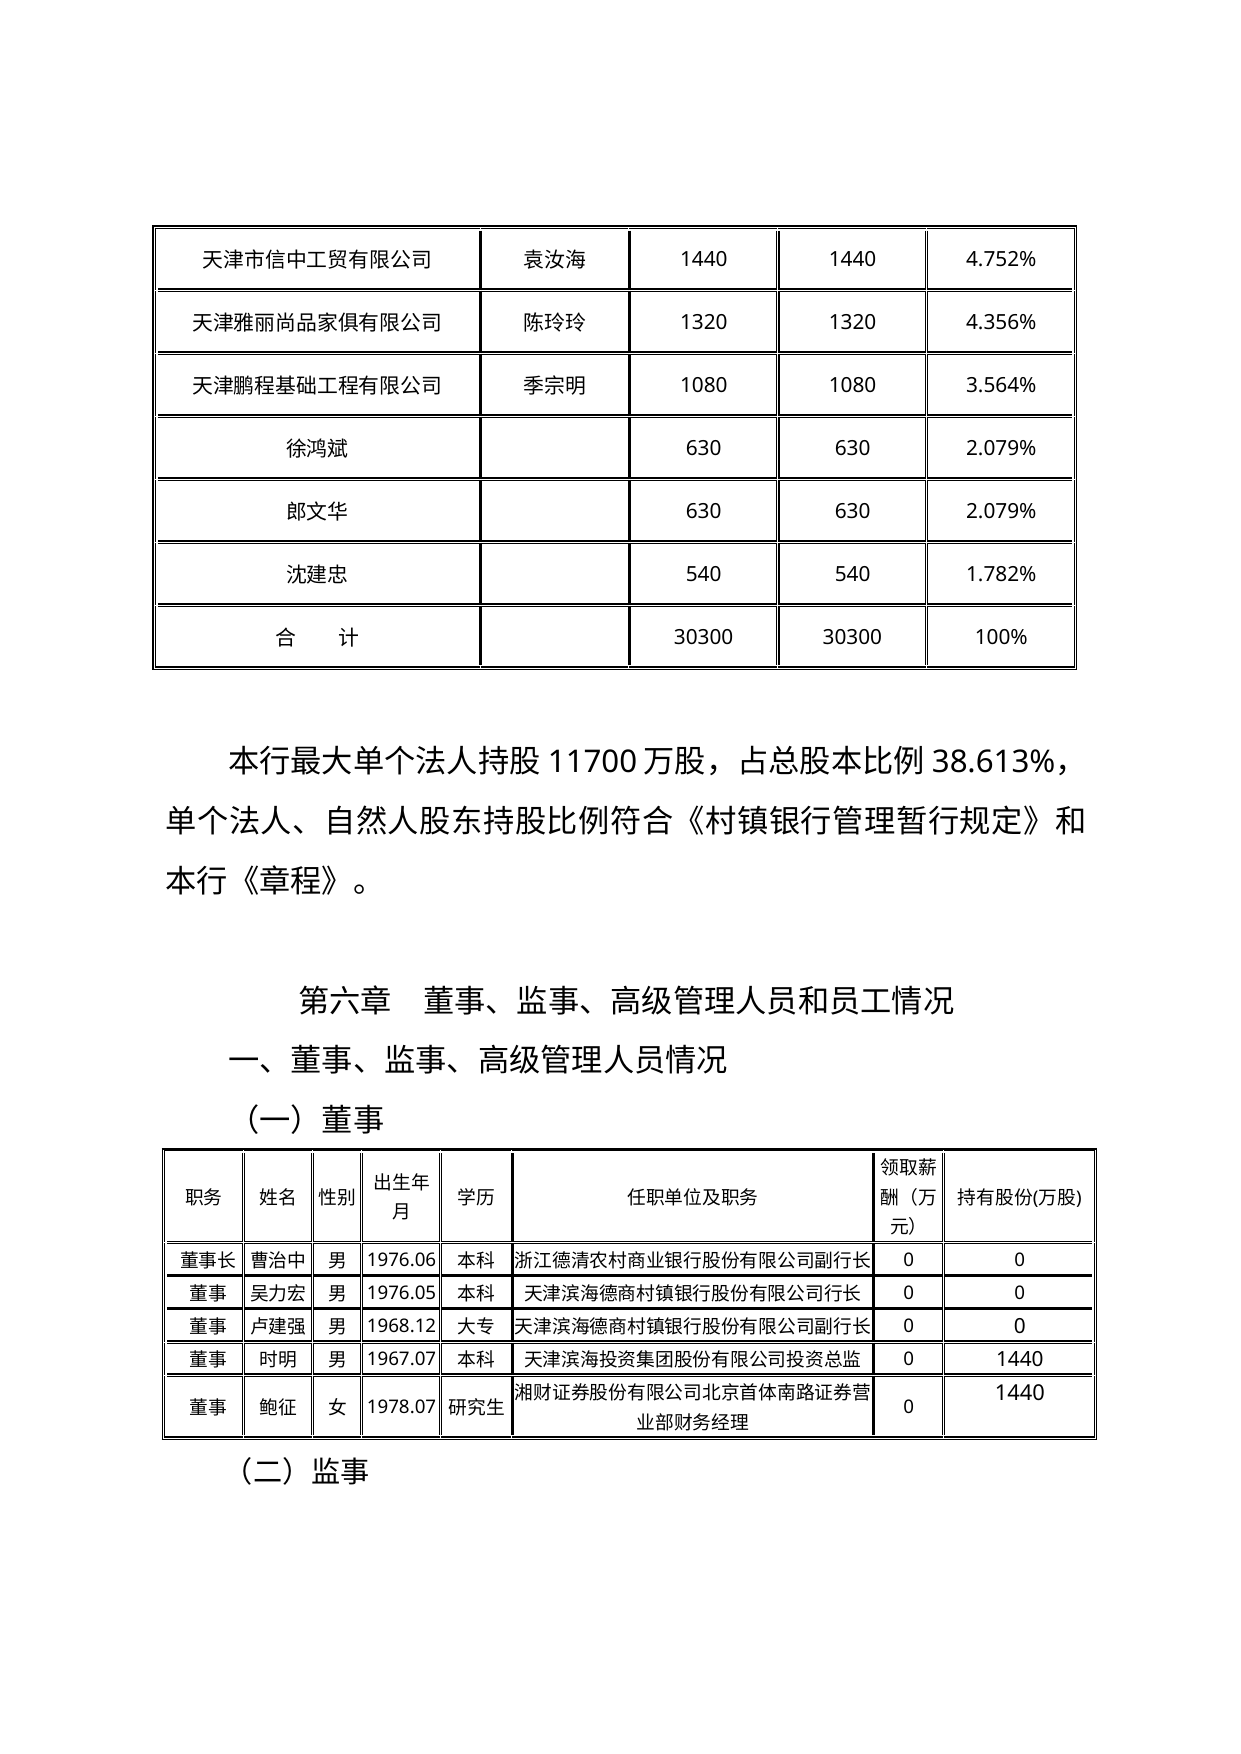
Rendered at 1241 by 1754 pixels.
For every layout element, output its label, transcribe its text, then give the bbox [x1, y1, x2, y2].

table_cell 0 [945, 1307, 1094, 1340]
table_cell 天津滨海德商村镇银行股份有限公司副行长 [514, 1310, 872, 1340]
table_cell 董事 [165, 1307, 242, 1340]
table_cell 陈玲玲 [482, 292, 628, 351]
table_cell 鲍征 [244, 1377, 312, 1436]
table_cell 0 [875, 1310, 942, 1340]
table_header 职务 [165, 1151, 244, 1241]
table_cell 540 [631, 544, 776, 603]
text 本行最大单个法人持股11700万股，占总股本比例38.613%，单个法人、自然人股东持股比例符合《村镇银行管理暂行规定》和本行《章程》。 [165, 729, 1087, 909]
table_cell 1440 [778, 229, 927, 288]
table_cell 100% [927, 603, 1074, 666]
table_cell 卢建强 [245, 1310, 311, 1340]
table_header 出生年月 [362, 1151, 441, 1241]
table_cell 1976.06 [363, 1244, 439, 1274]
table_cell 0 [944, 1241, 1095, 1274]
table_cell 0 [875, 1277, 942, 1307]
table_cell 湘财证券股份有限公司北京首体南路证券营业部财务经理 [512, 1377, 873, 1436]
table_cell [482, 481, 628, 540]
table_cell 浙江德清农村商业银行股份有限公司副行长 [514, 1244, 872, 1274]
table_cell 时明 [245, 1344, 311, 1373]
table_cell 郎文华 [156, 477, 479, 540]
table_cell 4.752% [927, 229, 1074, 288]
table_cell 630 [780, 481, 925, 540]
table_header 任职单位及职务 [512, 1151, 873, 1241]
table_cell 0 [875, 1244, 942, 1274]
table_cell 天津滨海投资集团股份有限公司投资总监 [514, 1344, 872, 1373]
table_cell [480, 607, 629, 666]
table_cell 2.079% [928, 477, 1074, 540]
table_cell 吴力宏 [245, 1277, 311, 1307]
table_cell 1968.12 [363, 1310, 439, 1340]
table_cell [482, 418, 628, 477]
table_header 姓名 [244, 1151, 312, 1241]
table_cell 男 [314, 1277, 360, 1307]
table_cell 1440 [944, 1373, 1094, 1436]
table_cell 董事长 [163, 1241, 244, 1274]
text 一、董事、监事、高级管理人员情况 [165, 1028, 1087, 1088]
table_cell 天津滨海德商村镇银行股份有限公司行长 [514, 1277, 872, 1307]
table_cell 董事 [165, 1340, 242, 1373]
table_cell 1967.07 [363, 1344, 439, 1373]
table_cell 3.564% [928, 351, 1074, 414]
table_header 领取薪酬（万元） [873, 1151, 943, 1241]
table_cell 1440 [945, 1340, 1094, 1373]
table_cell 630 [631, 481, 776, 540]
table_header 性别 [313, 1151, 362, 1241]
table_cell 630 [631, 418, 776, 477]
table_cell 630 [780, 418, 925, 477]
table_cell 研究生 [441, 1377, 512, 1436]
table_cell 0 [873, 1377, 943, 1436]
table_cell 天津雅丽尚品家俱有限公司 [156, 288, 479, 351]
table_header 持有股份(万股) [944, 1151, 1094, 1241]
table_cell 0 [945, 1274, 1094, 1307]
table_cell 1320 [780, 292, 925, 351]
table_cell 1978.07 [362, 1377, 441, 1436]
text （二）监事 [165, 1440, 1087, 1499]
table_cell 1.782% [928, 540, 1074, 603]
text 第六章 董事、监事、高级管理人员和员工情况 [165, 968, 1087, 1028]
table_cell 本科 [442, 1277, 511, 1307]
table_cell 董事 [165, 1373, 244, 1436]
table_cell 30300 [629, 603, 778, 666]
table_cell 董事 [165, 1274, 242, 1307]
table_cell 沈建忠 [156, 540, 479, 603]
table_cell 1080 [631, 355, 776, 414]
table_cell 4.356% [928, 288, 1074, 351]
table_cell 徐鸿斌 [156, 414, 479, 477]
table_cell 本科 [442, 1344, 511, 1373]
table_cell 1080 [780, 355, 925, 414]
table_cell 合 计 [156, 603, 480, 666]
table_cell 季宗明 [482, 355, 628, 414]
table_cell 2.079% [928, 414, 1074, 477]
table_cell 1976.05 [363, 1277, 439, 1307]
table_cell 1320 [631, 292, 776, 351]
table_cell 1440 [629, 227, 778, 288]
table_cell 天津市信中工贸有限公司 [156, 229, 480, 288]
table_cell 大专 [442, 1310, 511, 1340]
table_cell 女 [313, 1377, 362, 1436]
table_cell 男 [314, 1310, 360, 1340]
table_cell 540 [780, 544, 925, 603]
table_cell 本科 [442, 1244, 511, 1274]
table_cell 男 [314, 1344, 360, 1373]
table_header 学历 [441, 1150, 512, 1241]
table_cell 天津鹏程基础工程有限公司 [156, 351, 479, 414]
table_cell 袁汝海 [480, 227, 629, 288]
table_cell 30300 [778, 607, 927, 666]
table_cell 曹治中 [245, 1244, 311, 1274]
table_cell [482, 544, 628, 603]
text （一）董事 [165, 1088, 1087, 1148]
table_cell 0 [875, 1344, 942, 1373]
table_cell 男 [314, 1244, 360, 1274]
